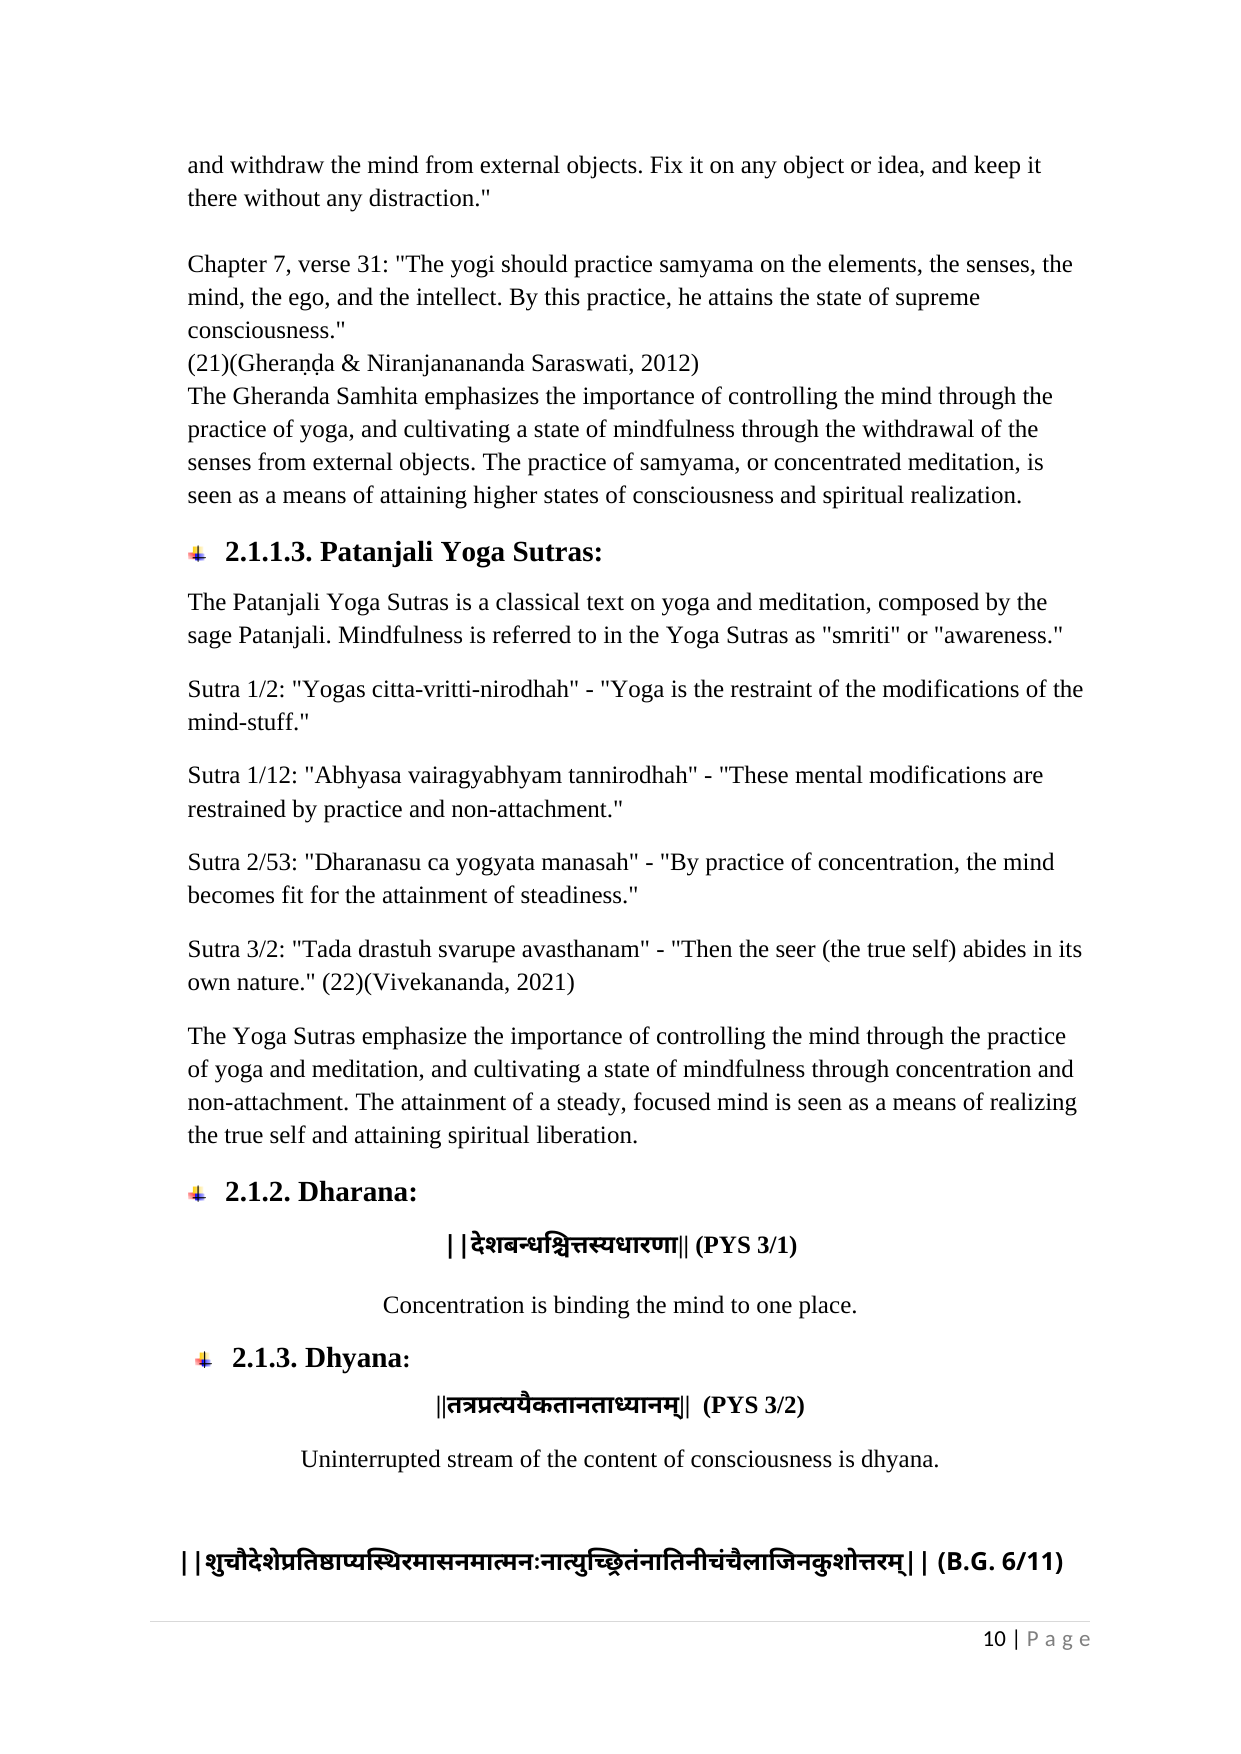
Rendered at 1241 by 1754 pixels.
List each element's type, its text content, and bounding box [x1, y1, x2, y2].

picture [188, 544, 206, 562]
text ||देशबन्धश्चित्तस्यधारणा|| (PYS 3/1) [150, 1227, 1090, 1264]
text The Yoga Sutras emphasize the importance of controlling the mind through the practice of yoga and meditation, and cultivating a state of mindfulness through concentration and non-attachment. The attainment of a steady, focused mind is seen as a means of realizing the true self and attaining spiritual liberation. [187, 1021, 1090, 1149]
picture [188, 1184, 206, 1202]
list 2.1.1.3. Patanjali Yoga Sutras: [187, 534, 1090, 568]
text Sutra 3/2: "Tada drastuh svarupe avasthanam" - "Then the seer (the true self) abides in its own nature." (22)(Vivekananda, 2021) [187, 934, 1090, 996]
text ||तत्रप्रत्ययैकतानताध्यानम्|| (PYS 3/2) [150, 1390, 1090, 1424]
text Concentration is binding the mind to one place. [150, 1290, 1090, 1319]
text The Patanjali Yoga Sutras is a classical text on yoga and meditation, composed by the sage Patanjali. Mindfulness is referred to in the Yoga Sutras as "smriti" or "awareness." [187, 587, 1090, 649]
picture [195, 1350, 212, 1368]
text Sutra 2/53: "Dharanasu ca yogyata manasah" - "By practice of concentration, the mind becomes fit for the attainment of steadiness." [187, 847, 1090, 909]
text Sutra 1/12: "Abhyasa vairagyabhyam tannirodhah" - "These mental modifications are restrained by practice and non-attachment." [187, 761, 1090, 822]
text ||शुचौदेशेप्रतिष्ठाप्यस्थिरमासनमात्मनःनात्युच्छ्रितंनातिनीचंचैलाजिनकुशोत्तरम्|| (B.G. 6/11) [150, 1544, 1090, 1581]
list 2.1.2. Dharana: [187, 1174, 1090, 1208]
text Sutra 1/2: "Yogas citta-vritti-nirodhah" - "Yoga is the restraint of the modifications of the mind-stuff." [187, 674, 1090, 736]
text Uninterrupted stream of the content of consciousness is dhyana. [150, 1444, 1090, 1473]
list 2.1.3. Dhyana: [194, 1340, 1090, 1373]
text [187, 150, 1090, 509]
